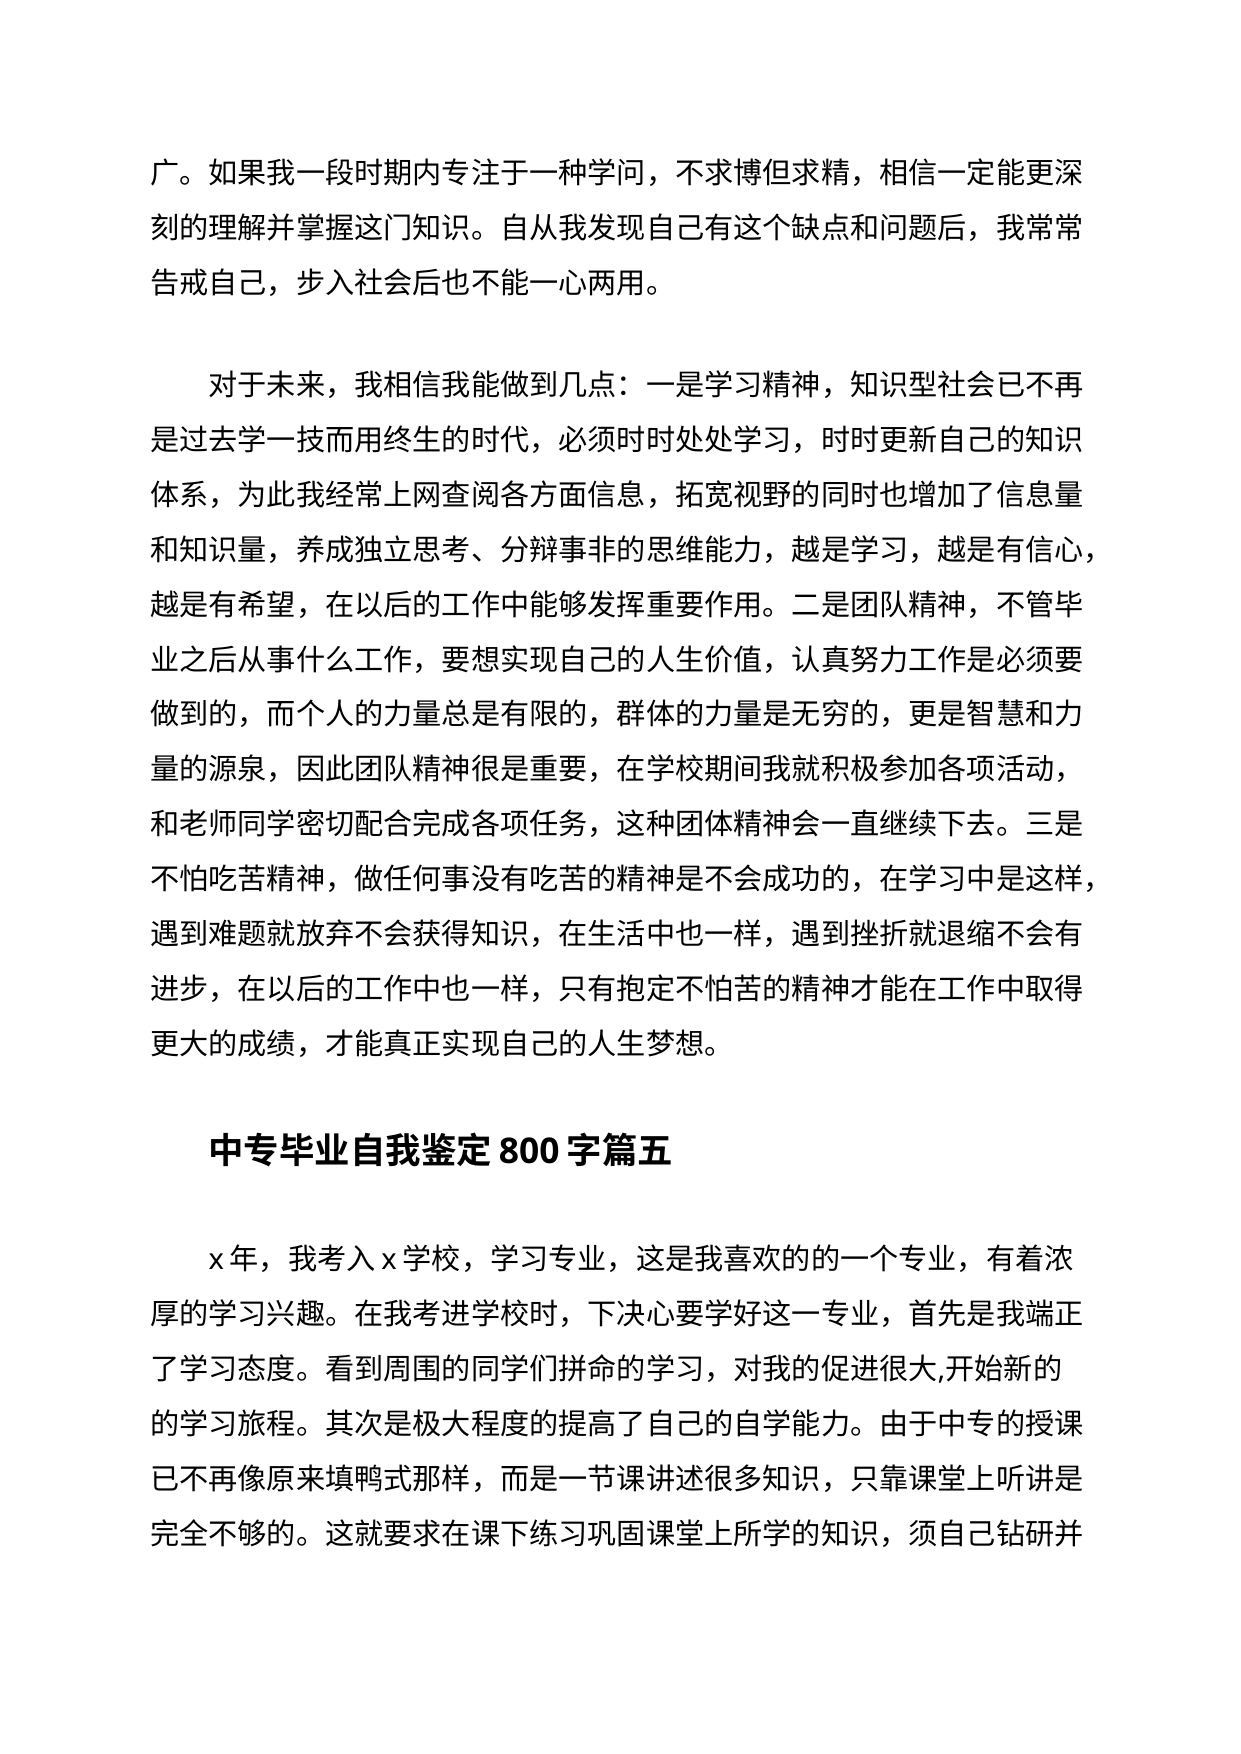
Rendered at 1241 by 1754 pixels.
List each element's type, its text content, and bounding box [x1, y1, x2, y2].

text 对于未来，我相信我能做到几点：一是学习精神，知识型社会已不再是过去学一技而用终生的时代，必须时时处处学习，时时更新自己的知识体系，为此我经常上网查阅各方面信息，拓宽视野的同时也增加了信息量和知识量，养成独立思考、分辩事非的思维能力，越是学习，越是有信心，越是有希望，在以后的工作中能够发挥重要作用。二是团队精神，不管毕业之后从事什么工作，要想实现自己的人生价值，认真努力工作是必须要做到的，而个人的力量总是有限的，群体的力量是无穷的，更是智慧和力量的源泉，因此团队精神很是重要，在学校期间我就积极参加各项活动，和老师同学密切配合完成各项任务，这种团体精神会一直继续下去。三是不怕吃苦精神，做任何事没有吃苦的精神是不会成功的，在学习中是这样，遇到难题就放弃不会获得知识，在生活中也一样，遇到挫折就退缩不会有进步，在以后的工作中也一样，只有抱定不怕苦的精神才能在工作中取得更大的成绩，才能真正实现自己的人生梦想。 [150, 362, 1090, 1063]
text 中专毕业自我鉴定800字篇五 [150, 1122, 1090, 1173]
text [150, 1236, 1090, 1553]
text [150, 150, 1090, 302]
